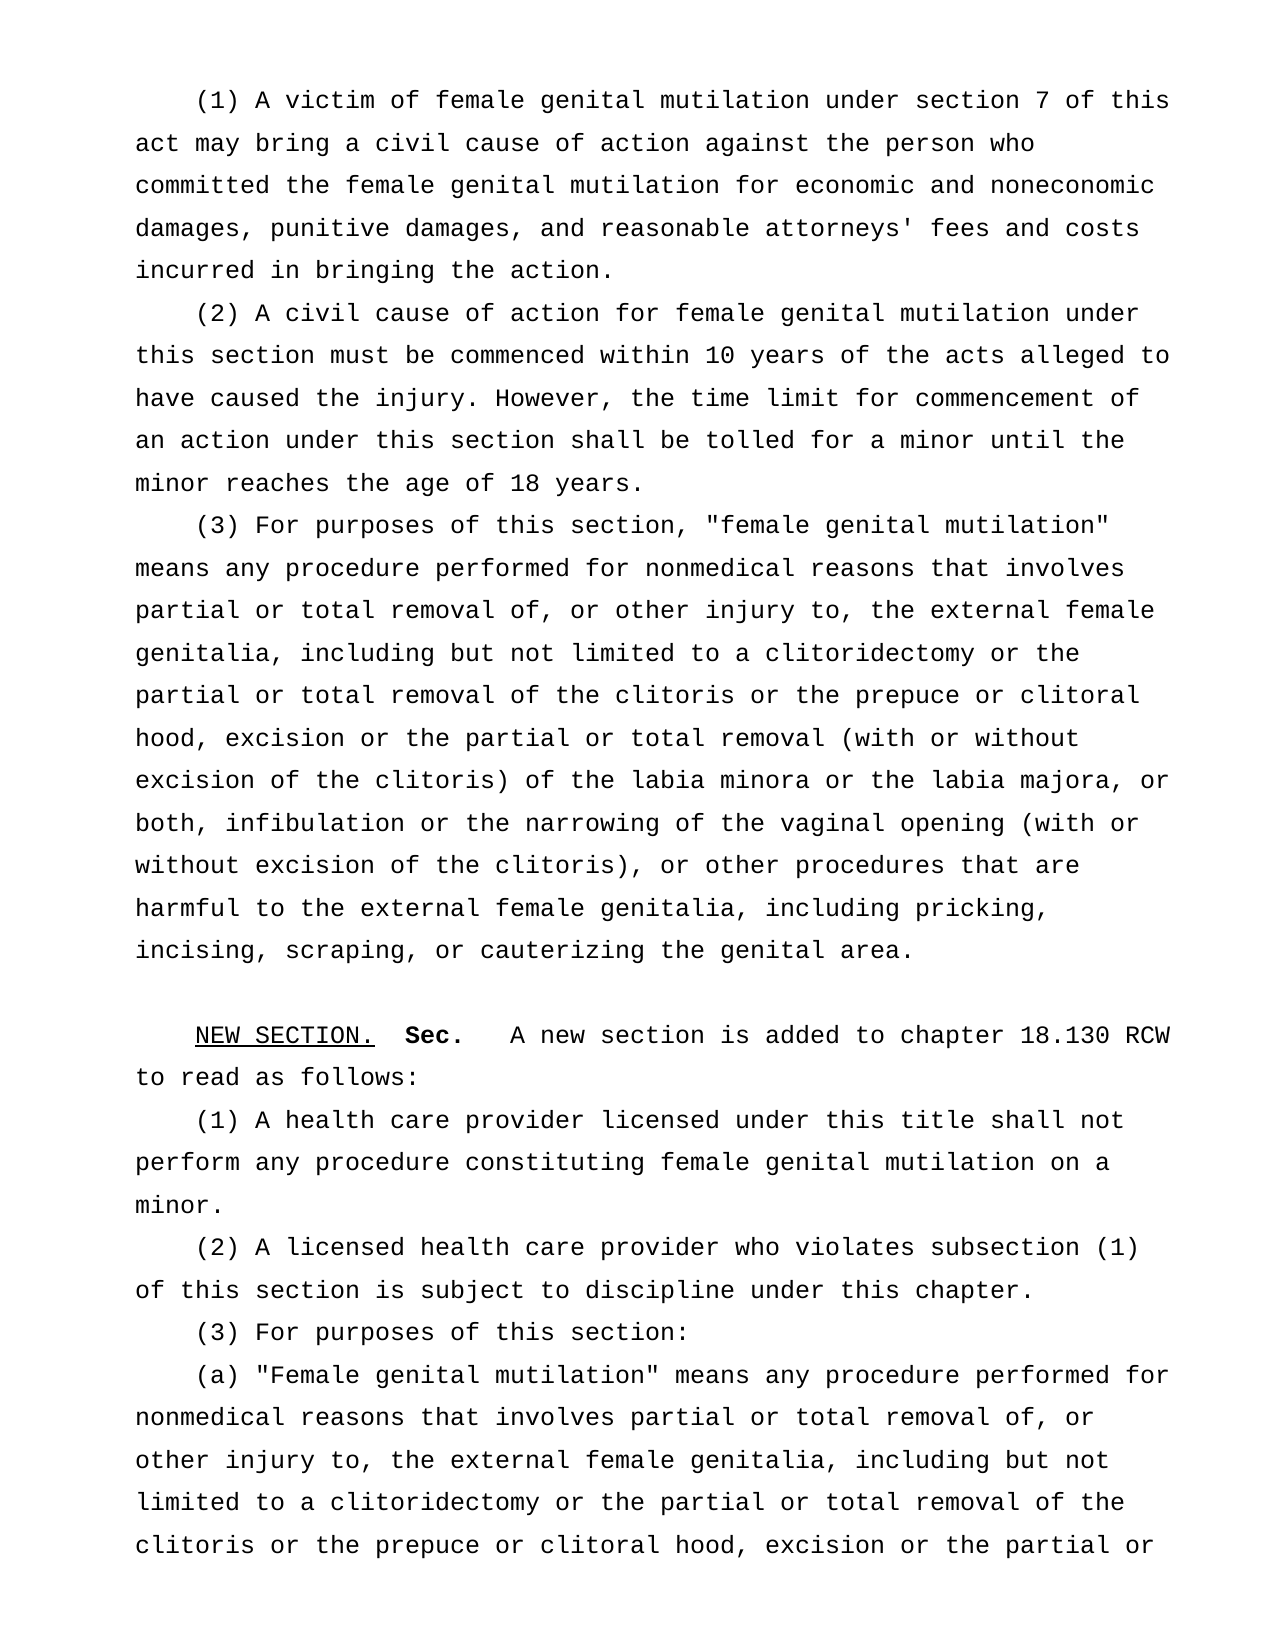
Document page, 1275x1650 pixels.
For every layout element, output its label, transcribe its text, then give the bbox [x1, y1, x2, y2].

text (3) For purposes of this section: [135, 1307, 1170, 1349]
text (2) A civil cause of action for female genital mutilation under this section must be commenced within 10 years of the acts alleged to have caused the injury. However, the time limit for commencement of an action under this section shall be tolled for a minor until the minor reaches the age of 18 years. [135, 287, 1170, 500]
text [135, 1349, 1170, 1562]
text (1) A victim of female genital mutilation under section 7 of this act may bring a civil cause of action against the person who committed the female genital mutilation for economic and noneconomic damages, punitive damages, and reasonable attorneys' fees and costs incurred in bringing the action. [135, 75, 1170, 287]
text NEW SECTION. Sec. A new section is added to chapter 18.130 RCW to read as follows: [135, 1009, 1170, 1094]
text (2) A licensed health care provider who violates subsection (1) of this section is subject to discipline under this chapter. [135, 1222, 1170, 1307]
text (1) A health care provider licensed under this title shall not perform any procedure constituting female genital mutilation on a minor. [135, 1094, 1170, 1222]
text (3) For purposes of this section, "female genital mutilation" means any procedure performed for nonmedical reasons that involves partial or total removal of, or other injury to, the external female genitalia, including but not limited to a clitoridectomy or the partial or total removal of the clitoris or the prepuce or clitoral hood, excision or the partial or total removal (with or without excision of the clitoris) of the labia minora or the labia majora, or both, infibulation or the narrowing of the vaginal opening (with or without excision of the clitoris), or other procedures that are harmful to the external female genitalia, including pricking, incising, scraping, or cauterizing the genital area. [135, 500, 1170, 967]
